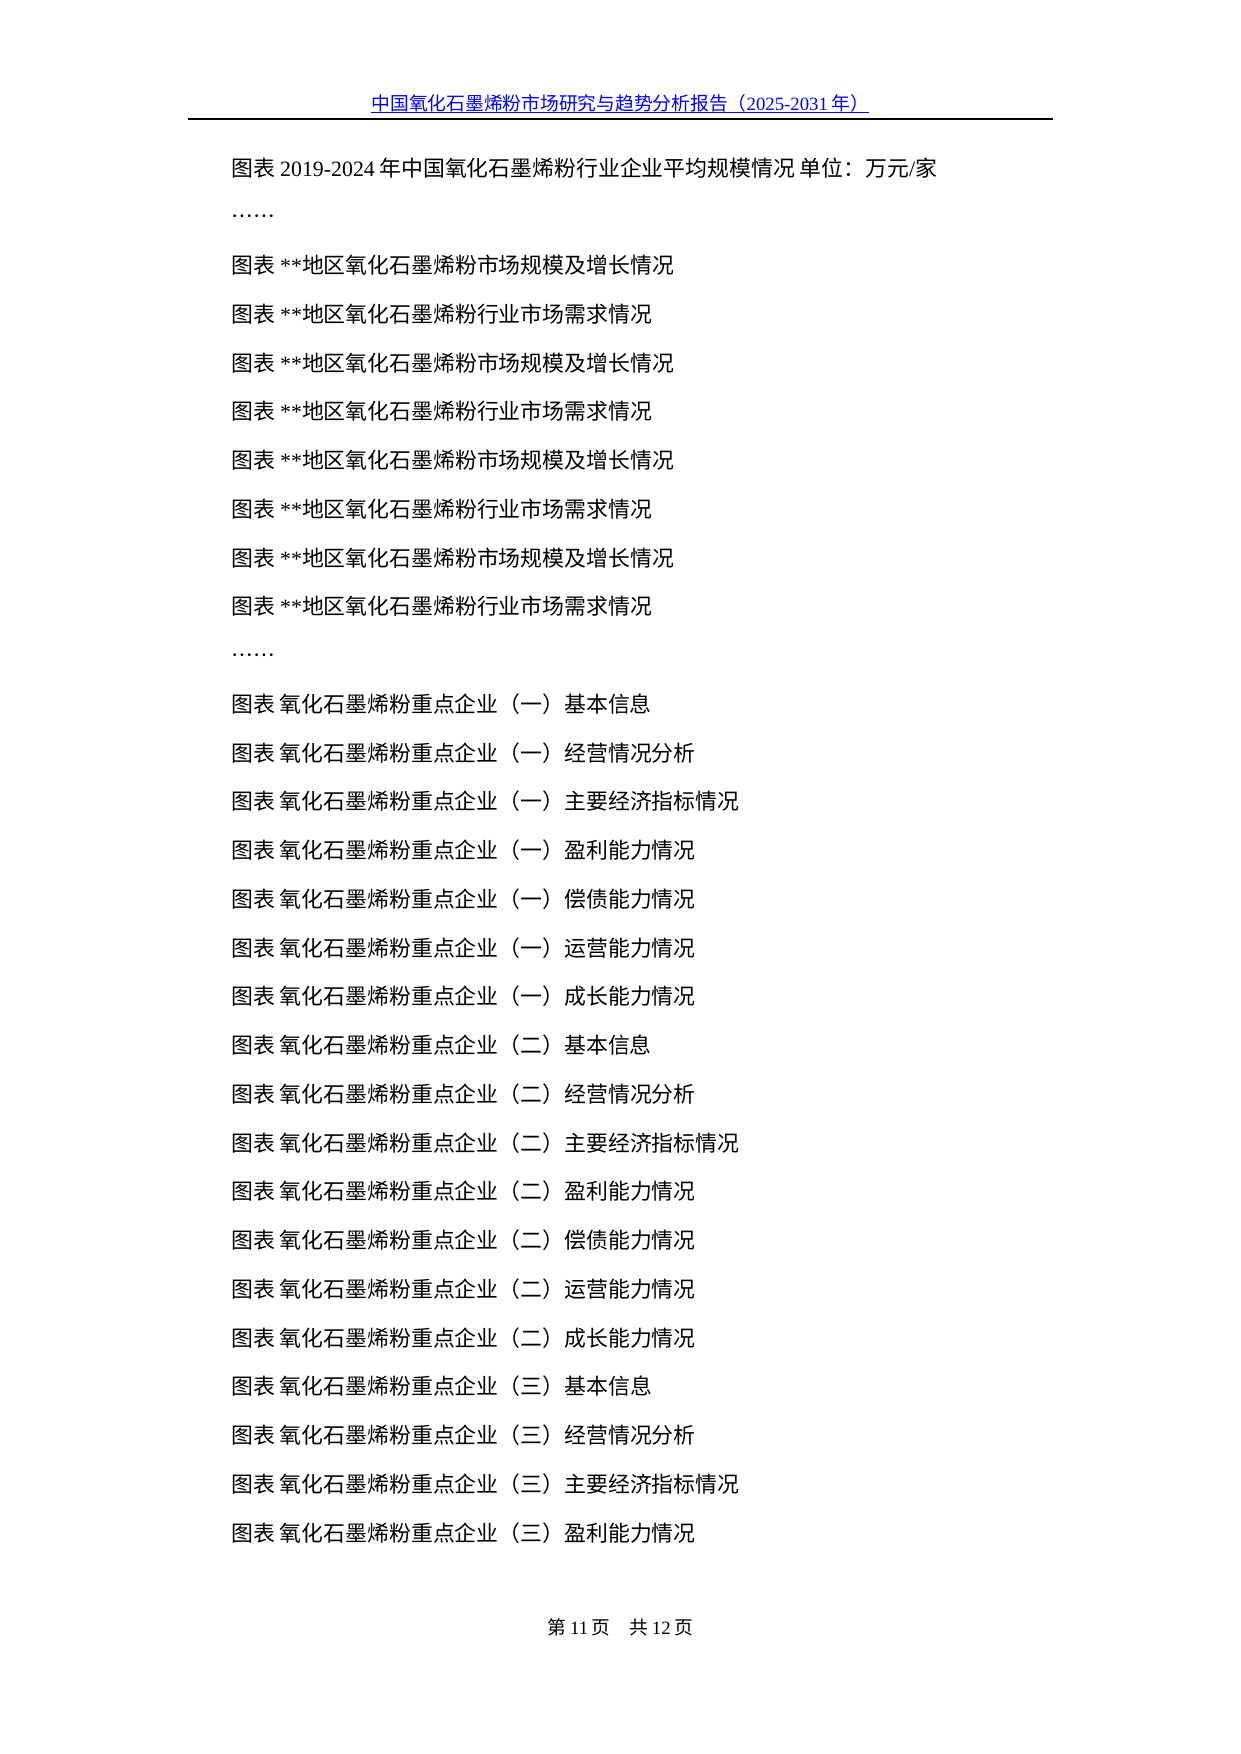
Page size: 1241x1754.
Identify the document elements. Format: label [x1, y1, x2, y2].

text [187, 150, 1053, 1548]
